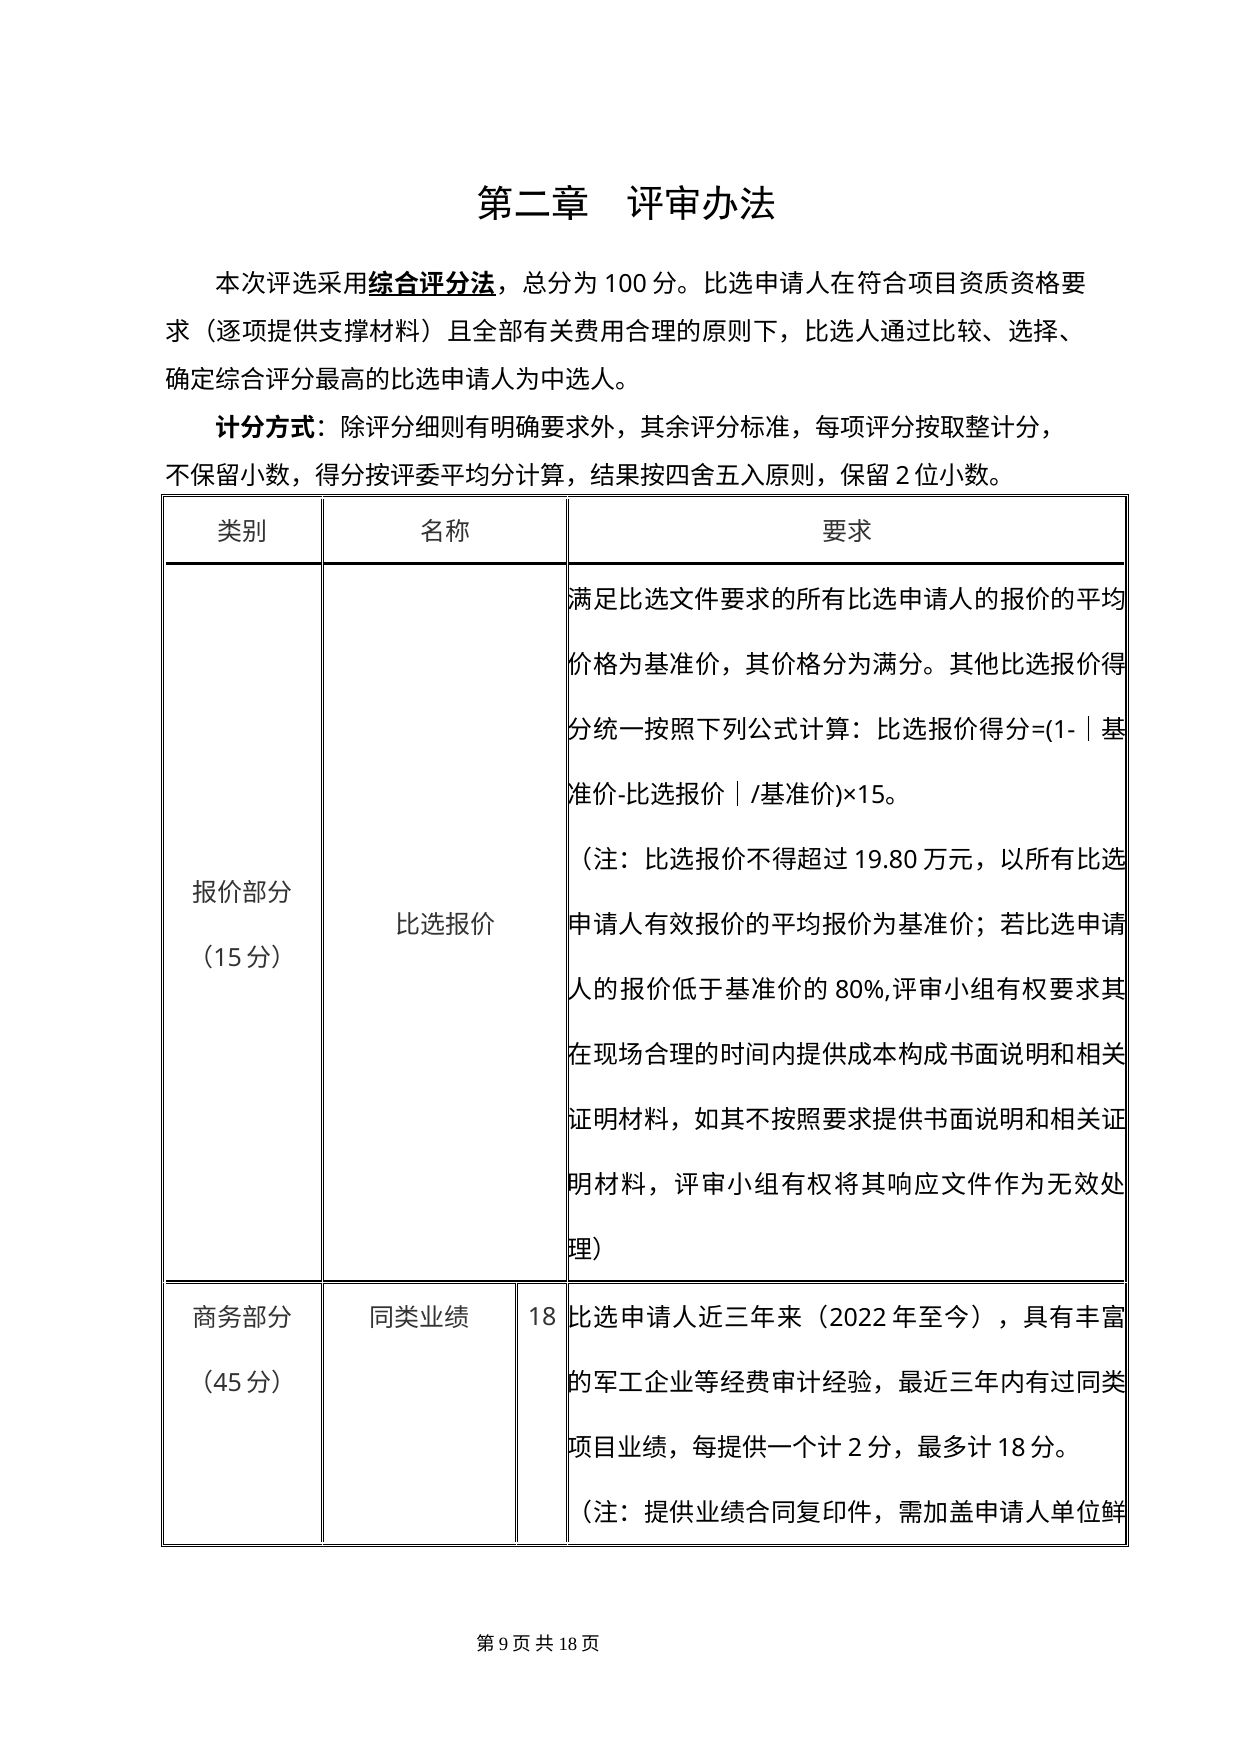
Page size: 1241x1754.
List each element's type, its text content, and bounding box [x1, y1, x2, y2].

table_cell 比选报价 [324, 565, 566, 1280]
text 第二章 评审办法 [165, 168, 1087, 233]
text 本次评选采用综合评分法，总分为100分。比选申请人在符合项目资质资格要求（逐项提供支撑材料）且全部有关费用合理的原则下，比选人通过比较、选择、确定综合评分最高的比选申请人为中选人。 [165, 254, 1087, 398]
table_header 名称 [323, 497, 568, 562]
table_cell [568, 1280, 1126, 1543]
table_header 要求 [568, 497, 1125, 562]
table_cell 同类业绩 [323, 1284, 516, 1543]
table_header 类别 [164, 497, 322, 562]
table_cell 18 [516, 1284, 568, 1543]
table_cell 报价部分 （15分） [164, 562, 321, 1280]
text 计分方式：除评分细则有明确要求外，其余评分标准，每项评分按取整计分，不保留小数，得分按评委平均分计算，结果按四舍五入原则，保留2位小数。 [165, 398, 1087, 494]
table_cell 满足比选文件要求的所有比选申请人的报价的平均价格为基准价，其价格分为满分。其他比选报价得分统一按照下列公式计算：比选报价得分=(1-｜基准价-比选报价｜/基准价)×15。 （注：比选报价不得超过19.80万元，以所有比选申请人有效报价的平均报价为基准价；若比选申请人的报价低于基准价的80%,评审小组有权要求其在现场合理的时间内提供成本构成书面说明和相关证明材料，如其不按照要求提供书面说明和相关证明材料，评审小组有权将其响应文件作为无效处理） [569, 562, 1125, 1280]
table_cell 商务部分 （45分） [164, 1280, 322, 1543]
